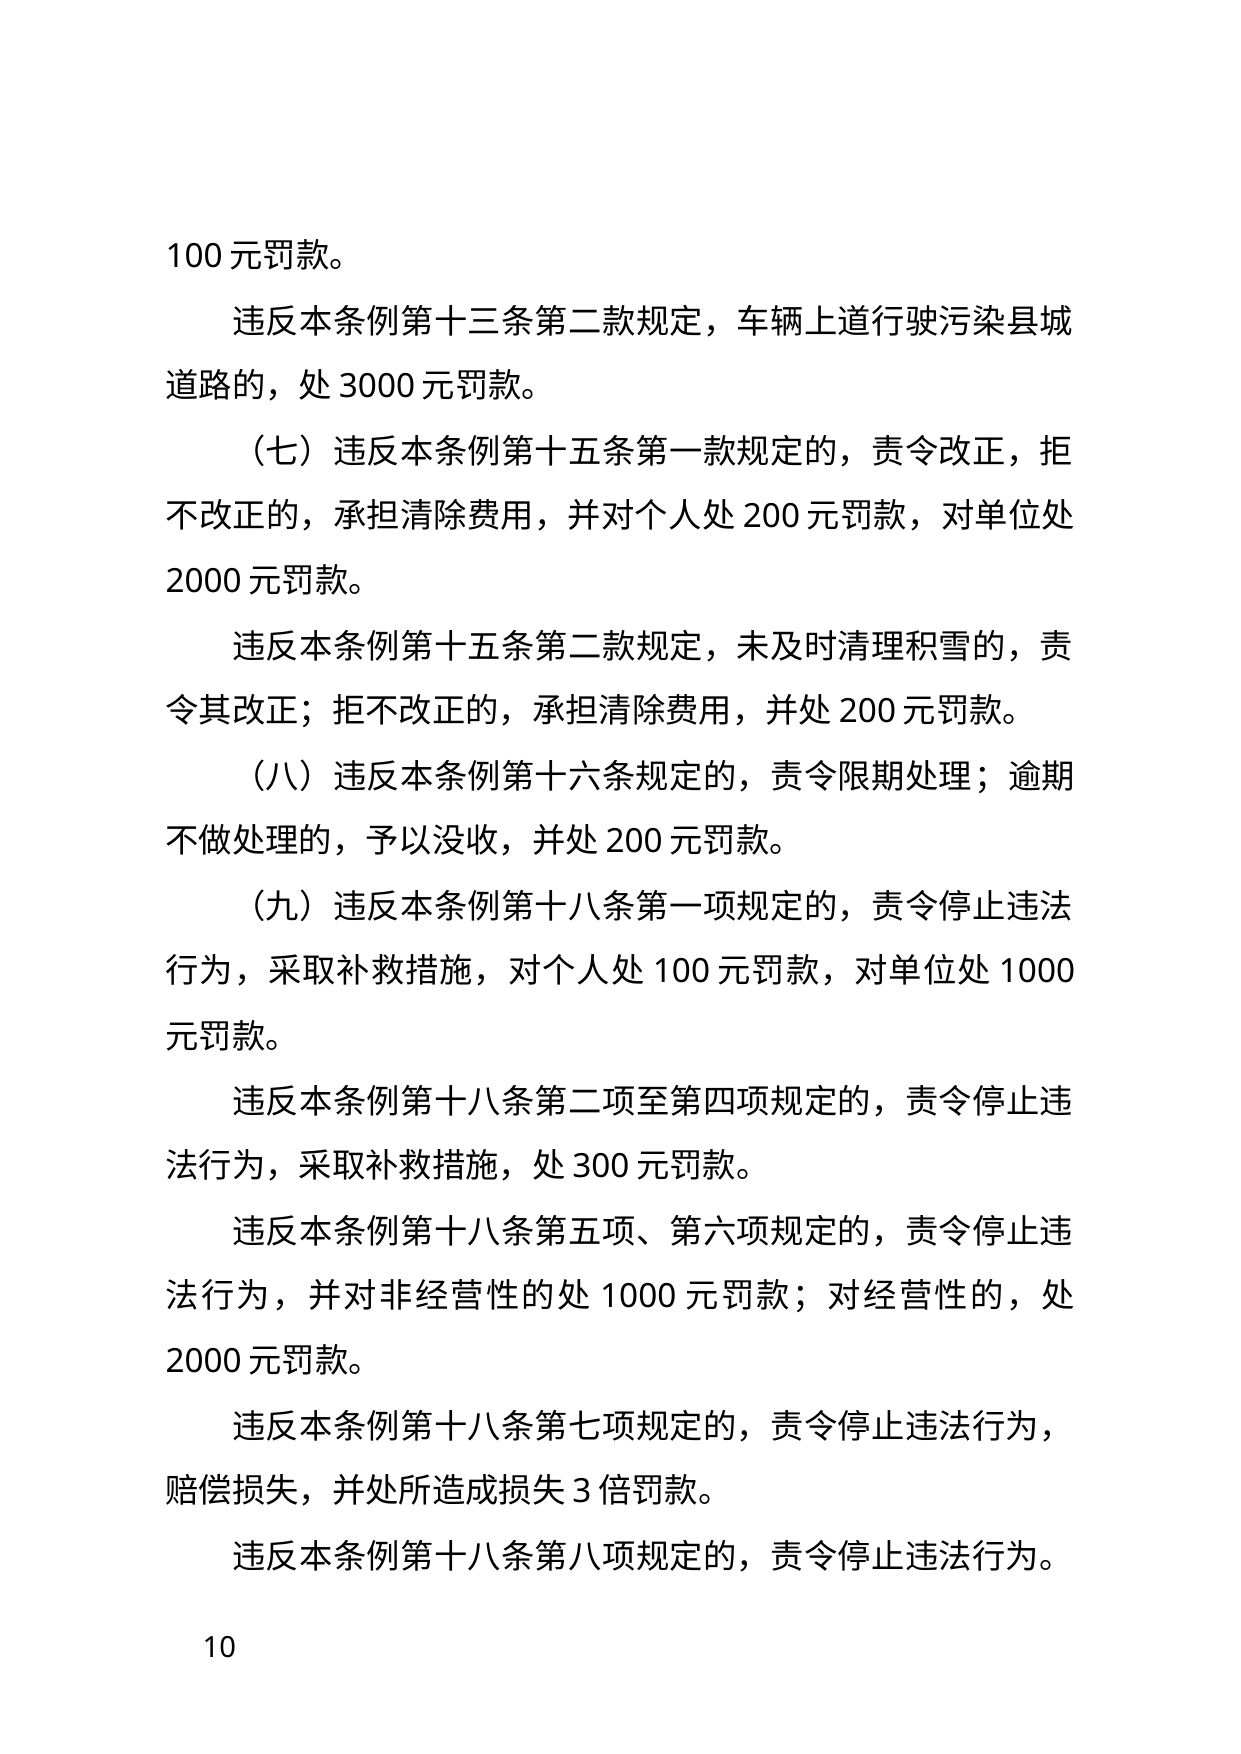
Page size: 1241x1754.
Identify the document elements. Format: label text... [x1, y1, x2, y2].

text （九）违反本条例第十八条第一项规定的，责令停止违法行为，采取补救措施，对个人处100元罚款，对单位处1000元罚款。 [165, 871, 1075, 1066]
text （七）违反本条例第十五条第一款规定的，责令改正，拒不改正的，承担清除费用，并对个人处200元罚款，对单位处2000元罚款。 [165, 416, 1075, 611]
text 违反本条例第十八条第七项规定的，责令停止违法行为，赔偿损失，并处所造成损失3倍罚款。 [165, 1391, 1075, 1521]
text 违反本条例第十八条第二项至第四项规定的，责令停止违法行为，采取补救措施，处300元罚款。 [165, 1066, 1075, 1196]
text 违反本条例第十五条第二款规定，未及时清理积雪的，责令其改正；拒不改正的，承担清除费用，并处200元罚款。 [165, 611, 1075, 741]
text 违反本条例第十三条第二款规定，车辆上道行驶污染县城道路的，处3000元罚款。 [165, 286, 1075, 416]
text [165, 1521, 1075, 1586]
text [165, 221, 1075, 286]
text 违反本条例第十八条第五项、第六项规定的，责令停止违法行为，并对非经营性的处1000元罚款；对经营性的，处2000元罚款。 [165, 1196, 1075, 1391]
text （八）违反本条例第十六条规定的，责令限期处理；逾期不做处理的，予以没收，并处200元罚款。 [165, 741, 1075, 871]
